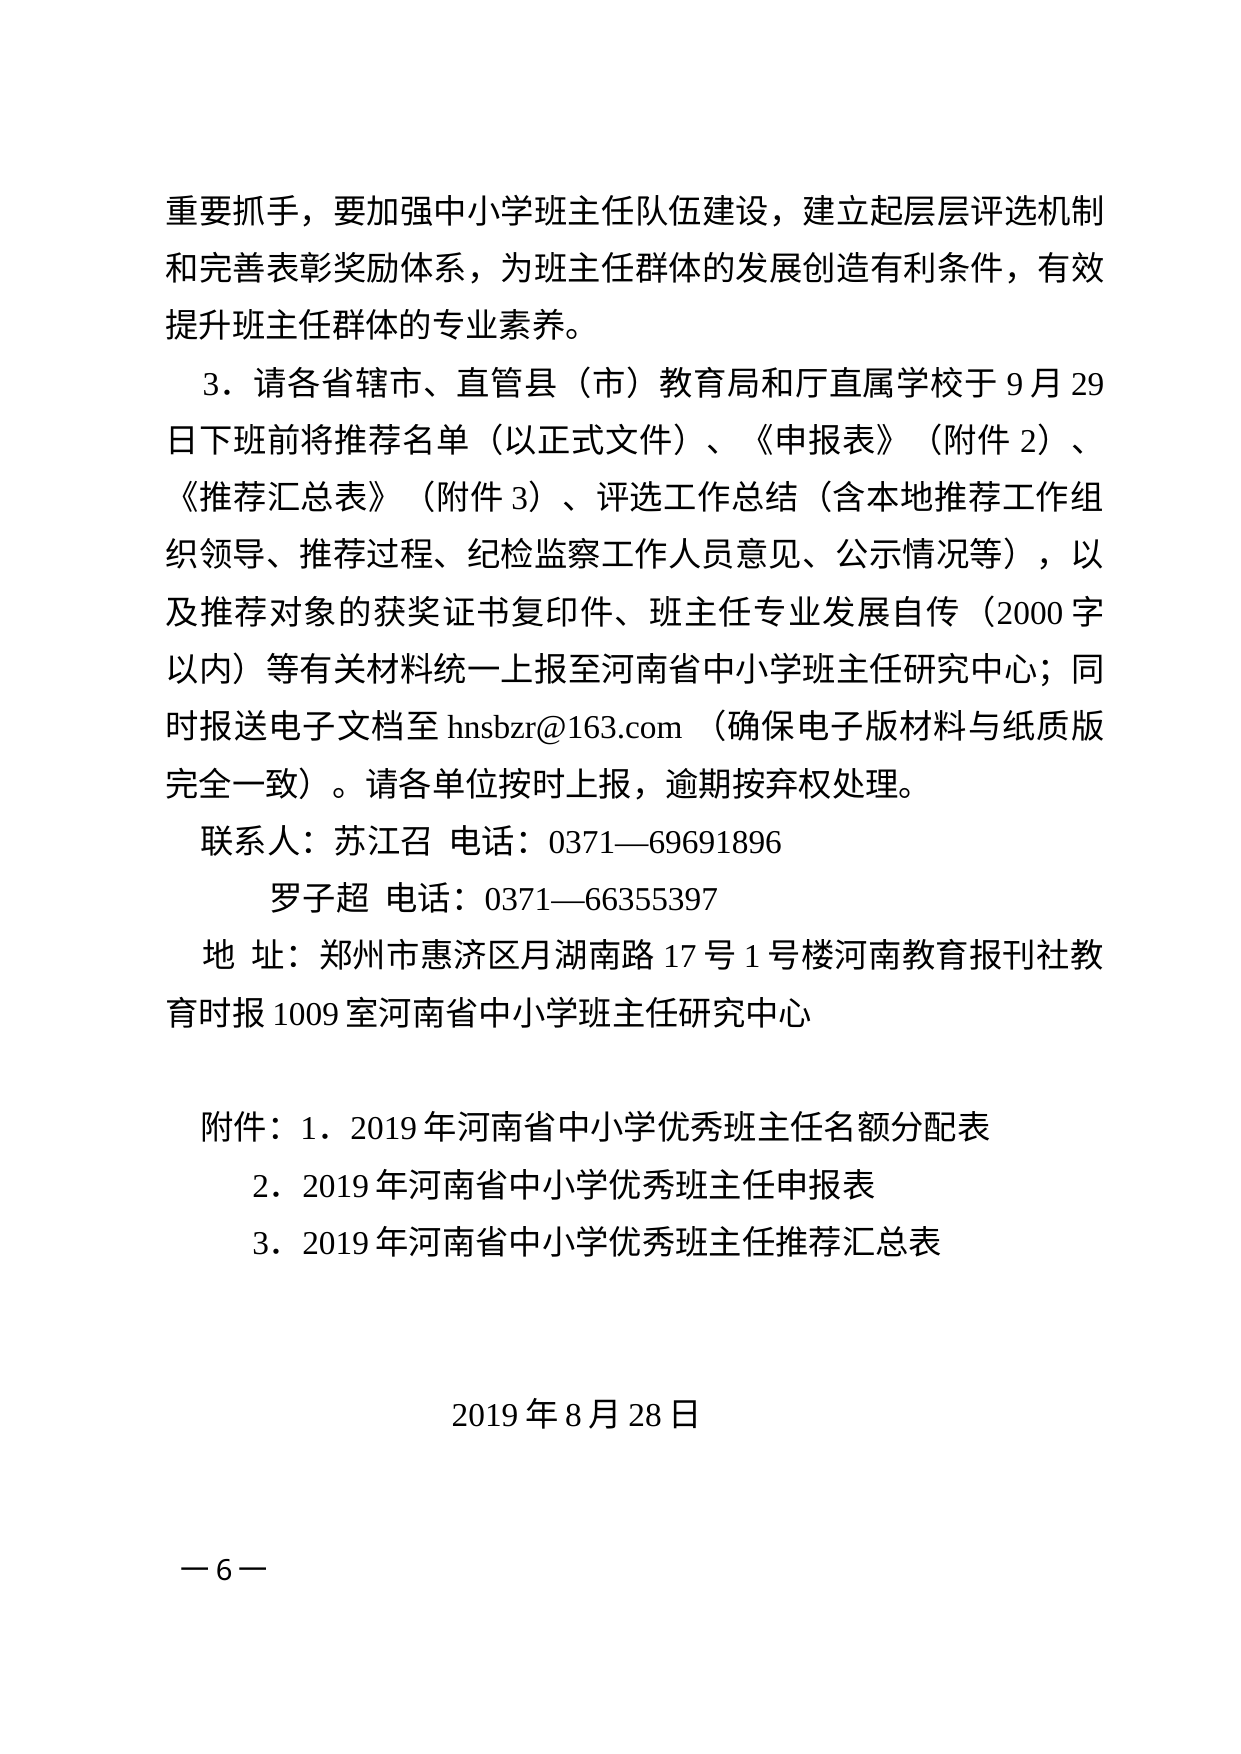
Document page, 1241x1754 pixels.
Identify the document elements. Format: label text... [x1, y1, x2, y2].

text 地 址：郑州市惠济区月湖南路17号1号楼河南教育报刊社教育时报1009室河南省中小学班主任研究中心 [165, 922, 1104, 1037]
text 联系人：苏江召 电话：0371—69691896 [165, 807, 1104, 865]
text 3．请各省辖市、直管县（市）教育局和厅直属学校于下班前将推荐名单（以正式文件）、《申报表》（附件2）、《推荐汇总表》（附件3）、评选工作总结（含本地推荐工作组织领导、推荐过程、纪检监察工作人员意见、公示情况等），以及推荐对象的获奖证书复印件、班主任专业发展自传（2000字以内）等有关材料统一上报至河南省中小学班主任研究中心；同时报送电子文档至hnsbzr@163.com （确保电子版材料与纸质版完全一致）。请各单位按时上报，逾期按弃权处理。 [165, 349, 1104, 807]
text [165, 177, 1104, 349]
text 罗子超 电话：0371—66355397 [165, 865, 1104, 922]
text 2．2019年河南省中小学优秀班主任申报表 [165, 1151, 1104, 1208]
text 3．2019年河南省中小学优秀班主任推荐汇总表 [165, 1208, 1104, 1266]
text 附件：1．2019年河南省中小学优秀班主任名额分配表 [165, 1094, 1104, 1151]
